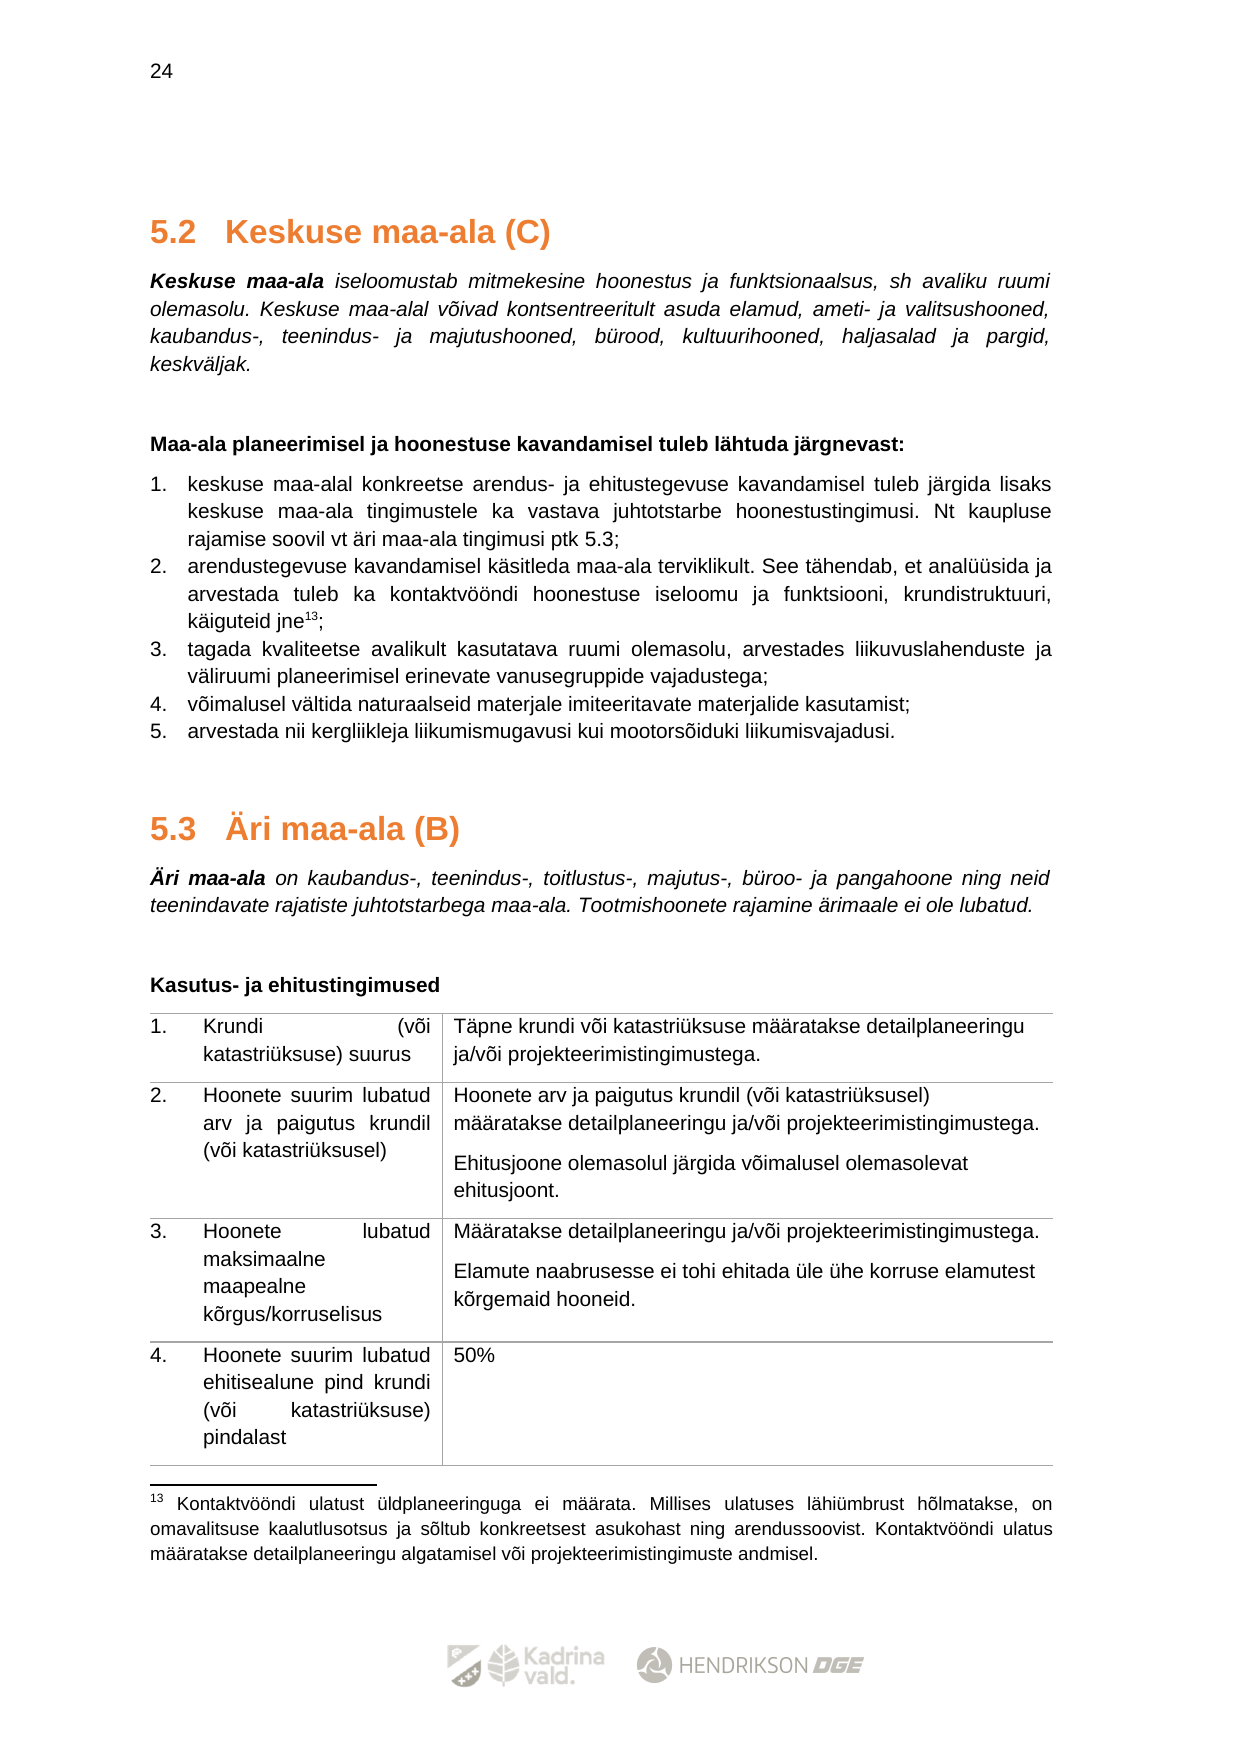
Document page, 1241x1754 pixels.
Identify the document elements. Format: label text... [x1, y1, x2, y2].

list keskuse maa-alal konkreetse arendus- ja ehitustegevuse kavandamisel tuleb järgida lisaks keskuse maa-ala tingimustele ka vastava juhtotstarbe hoonestustingimusi. Nt kaupluse rajamise soovil vt äri maa-ala tingimusi ptk 5.3; [150, 472, 1053, 551]
table_cell 4. [150, 1343, 192, 1465]
table_cell Määratakse detailplaneeringu ja/või projekteerimistingimustega. Elamute naabrusesse ei tohi ehitada üle ühe korruse elamutest kõrgemaid hooneid. [443, 1219, 1053, 1341]
table_cell 2. [150, 1083, 192, 1218]
subtitle Äri maa-ala (B) [150, 809, 1053, 848]
list tagada kvaliteetse avalikult kasutatava ruumi olemasolu, arvestades liikuvuslahenduste ja väliruumi planeerimisel erinevate vanusegruppide vajadustega; [150, 637, 1053, 688]
table_cell Hoonete lubatud maksimaalne maapealne kõrgus/korruselisus [192, 1219, 442, 1341]
subtitle Keskuse maa-ala (C) [150, 212, 1053, 251]
list arendustegevuse kavandamisel käsitleda maa-ala terviklikult. See tähendab, et analüüsida ja arvestada tuleb ka kontaktvööndi hoonestuse iseloomu ja funktsiooni, krundistruktuuri, käiguteid jne; [150, 554, 1053, 633]
table_cell Hoonete arv ja paigutus krundil (või katastriüksusel) määratakse detailplaneeringu ja/või projekteerimistingimustega. Ehitusjoone olemasolul järgida võimalusel olemasolevat ehitusjoont. [443, 1083, 1053, 1218]
table_cell Täpne krundi või katastriüksuse määratakse detailplaneeringu ja/või projekteerimistingimustega. [443, 1014, 1053, 1082]
list võimalusel vältida naturaalseid materjale imiteeritavate materjalide kasutamist; [150, 692, 1053, 716]
table_cell 3. [150, 1219, 192, 1341]
table_cell Hoonete suurim lubatud arv ja paigutus krundil (või katastriüksusel) [192, 1083, 442, 1218]
table_header Kasutus- ja ehitustingimused [150, 973, 1039, 1013]
text Äri maa-ala on kaubandus-, teenindus-, toitlustus-, majutus-, büroo- ja pangahoone ning neid teenindavate rajatiste juhtotstarbega maa-ala. Tootmishoonete rajamine ärimaale ei ole lubatud. [150, 866, 1053, 917]
table_cell 50% [443, 1343, 1053, 1465]
text Maa-ala planeerimisel ja hoonestuse kavandamisel tuleb lähtuda järgnevast: [150, 432, 1053, 456]
table_cell 1. [150, 1014, 192, 1082]
list arvestada nii kergliikleja liikumismugavusi kui mootorsõiduki liikumisvajadusi. [150, 719, 1053, 743]
table_cell Krundi (või katastriüksuse) suurus [192, 1014, 442, 1082]
text Keskuse maa-ala iseloomustab mitmekesine hoonestus ja funktsionaalsus, sh avaliku ruumi olemasolu. Keskuse maa-alal võivad kontsentreeritult asuda elamud, ameti- ja valitsushooned, kaubandus-, teenindus- ja majutushooned, bürood, kultuurihooned, haljasalad ja pargid, keskväljak. [150, 269, 1053, 376]
table_cell Hoonete suurim lubatud ehitisealune pind krundi (või katastriüksuse) pindalast [192, 1343, 442, 1465]
